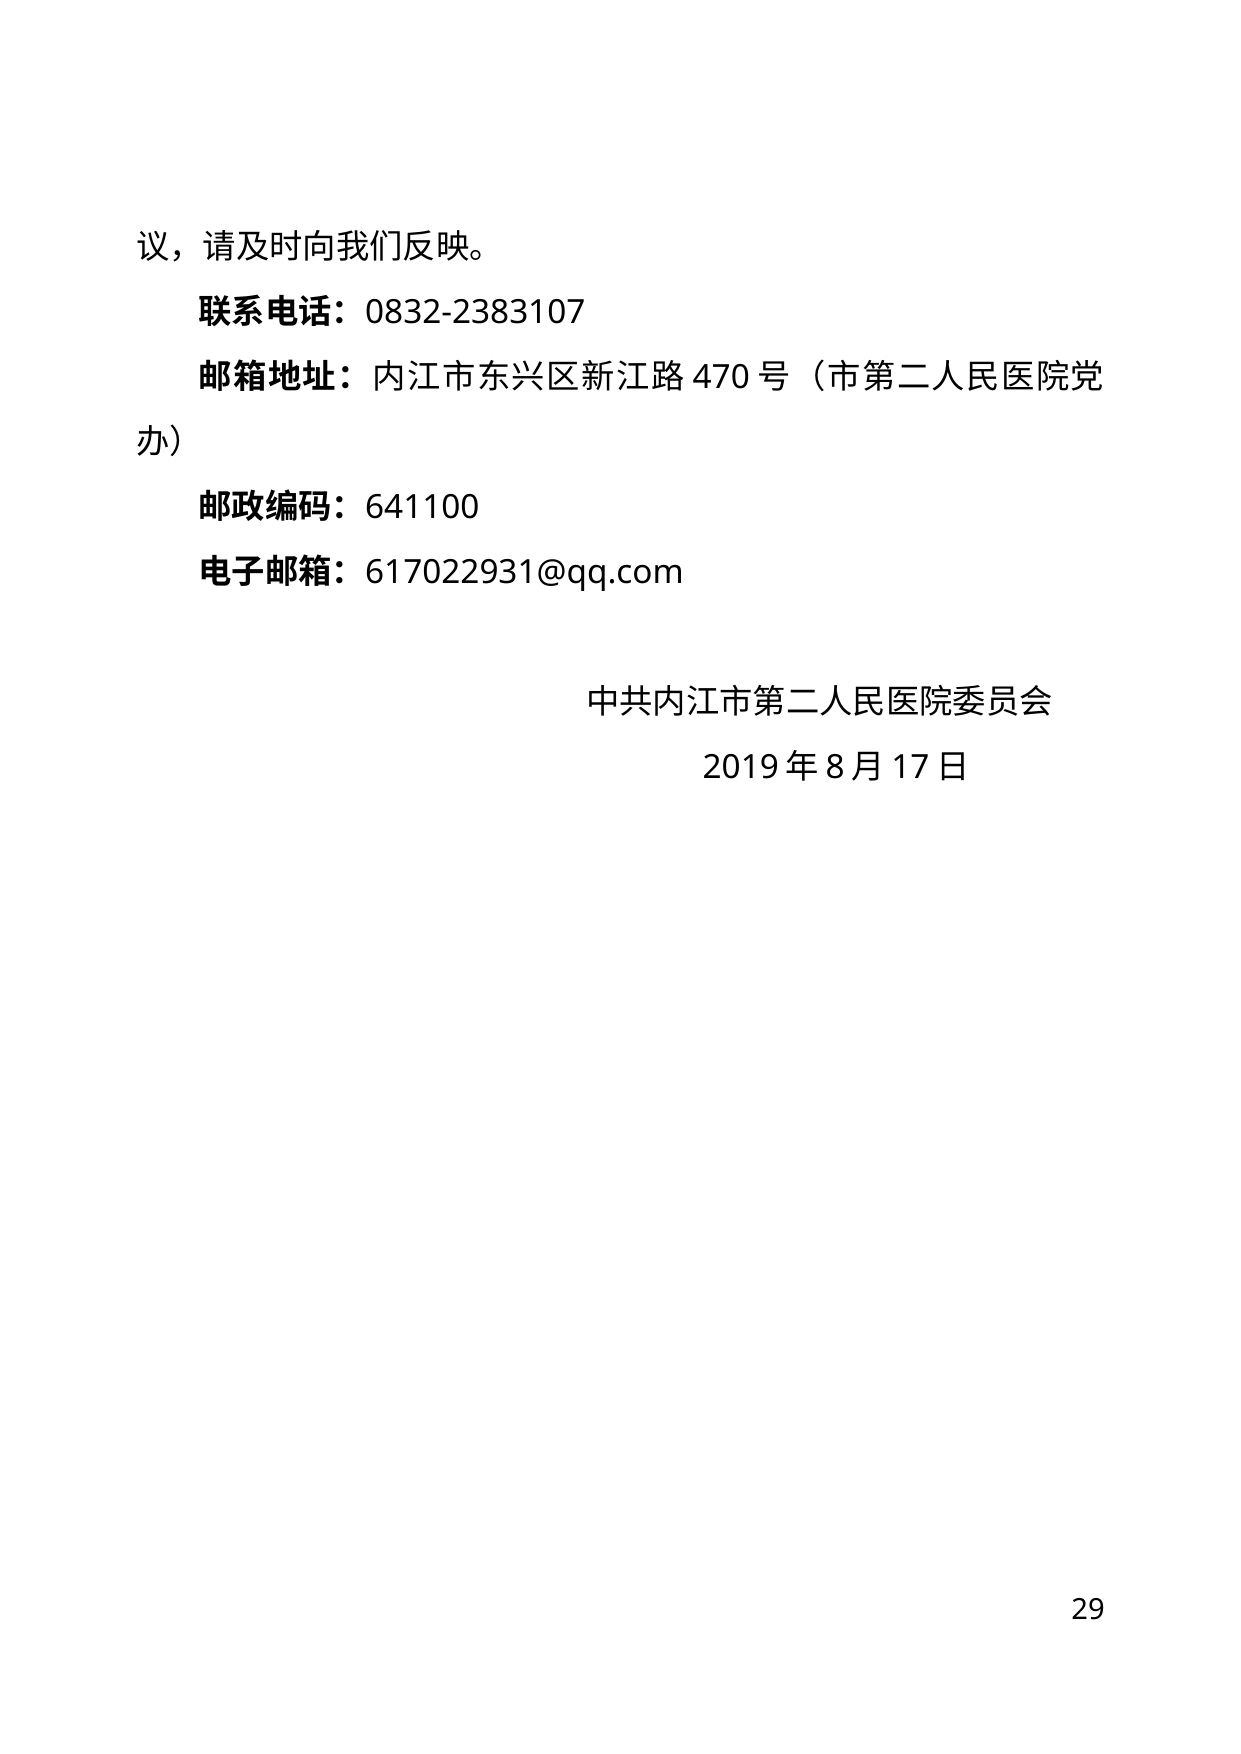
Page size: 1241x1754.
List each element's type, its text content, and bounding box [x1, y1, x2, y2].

text 邮箱地址：内江市东兴区新江路470号（市第二人民医院党办） [136, 342, 1104, 472]
text 联系电话：0832-2383107 [136, 277, 1104, 342]
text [136, 212, 1104, 277]
text 中共内江市第二人民医院委员会 [136, 667, 1104, 732]
text 2019年8月17日 [136, 732, 1104, 797]
text 电子邮箱：617022931@qq.com [136, 537, 1104, 602]
text 邮政编码：641100 [136, 472, 1104, 537]
